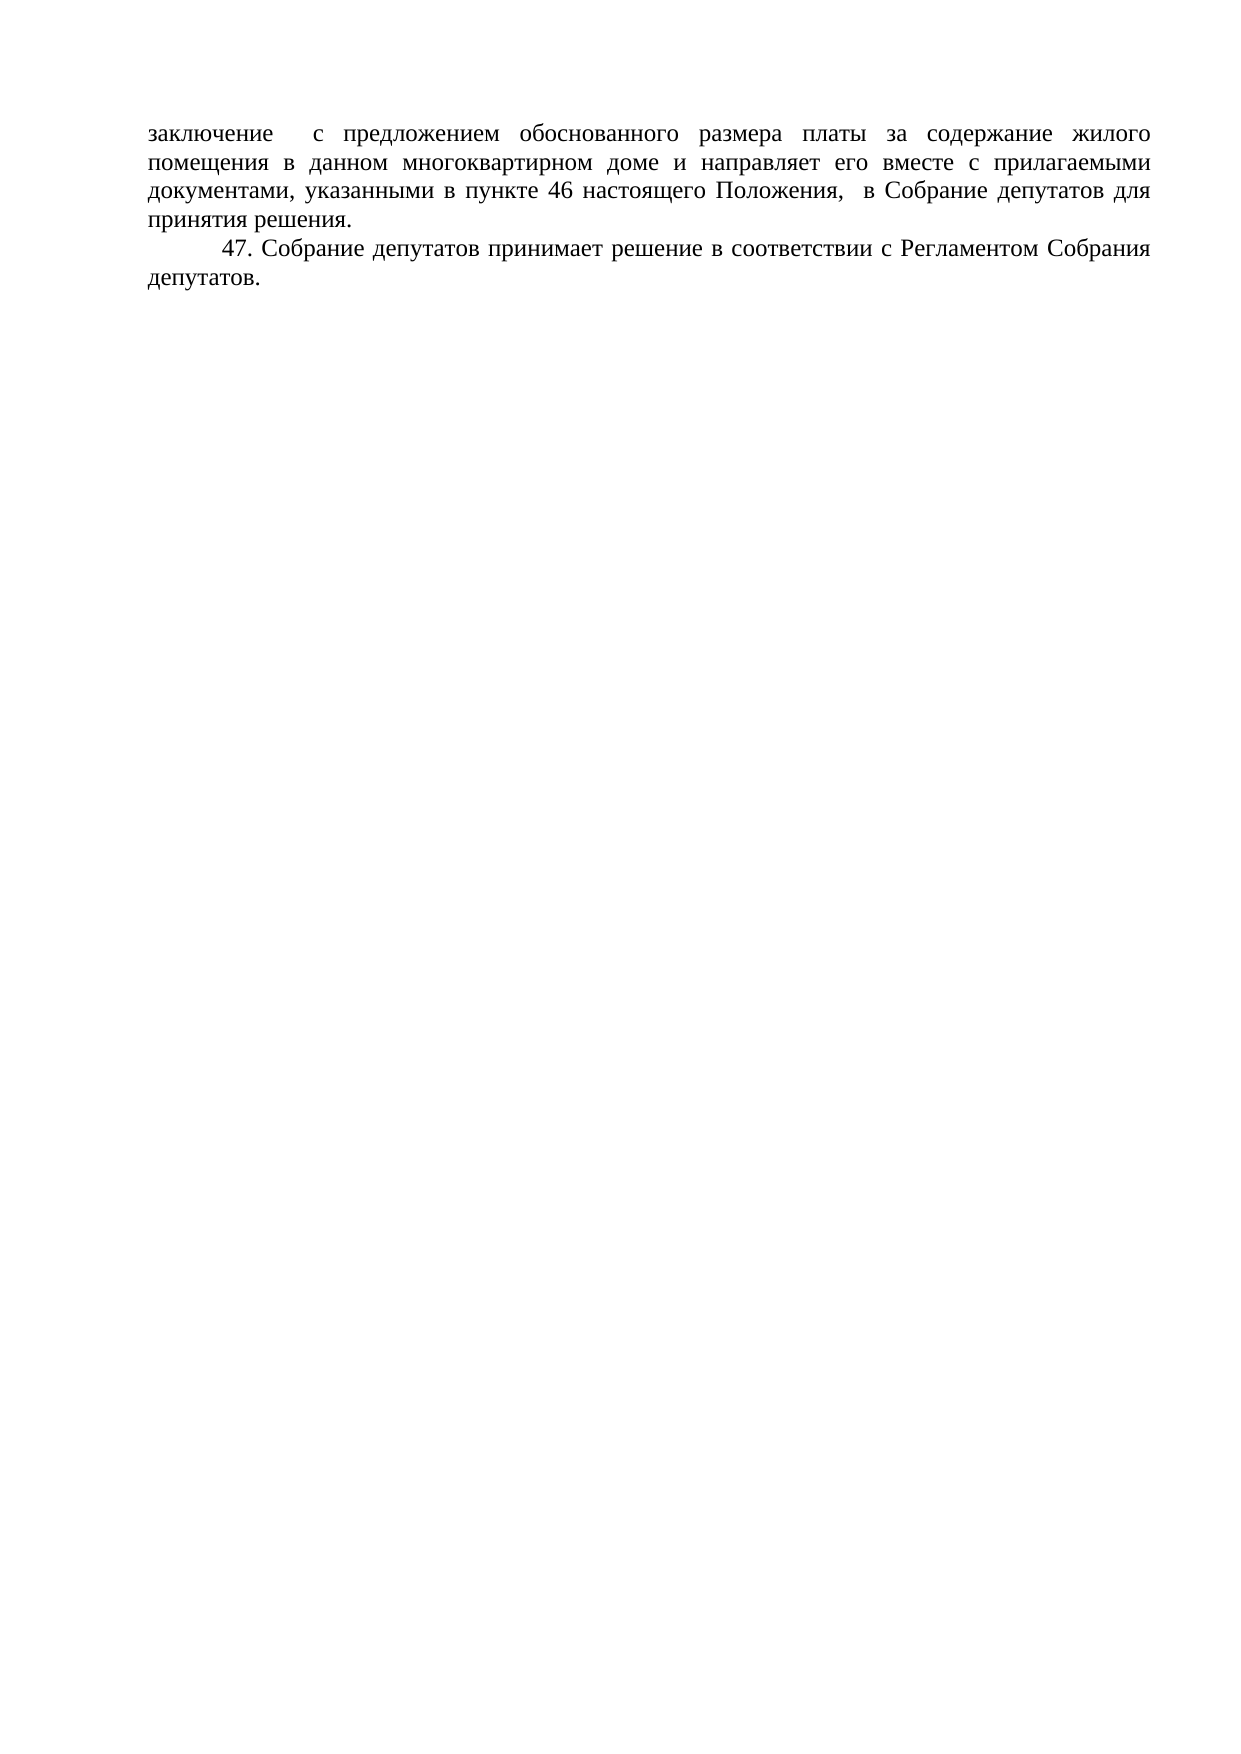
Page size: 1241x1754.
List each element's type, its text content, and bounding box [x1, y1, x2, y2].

text 47. Собрание депутатов принимает решение в соответствии с Регламентом Собрания депутатов. [148, 233, 1152, 291]
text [148, 118, 1152, 233]
